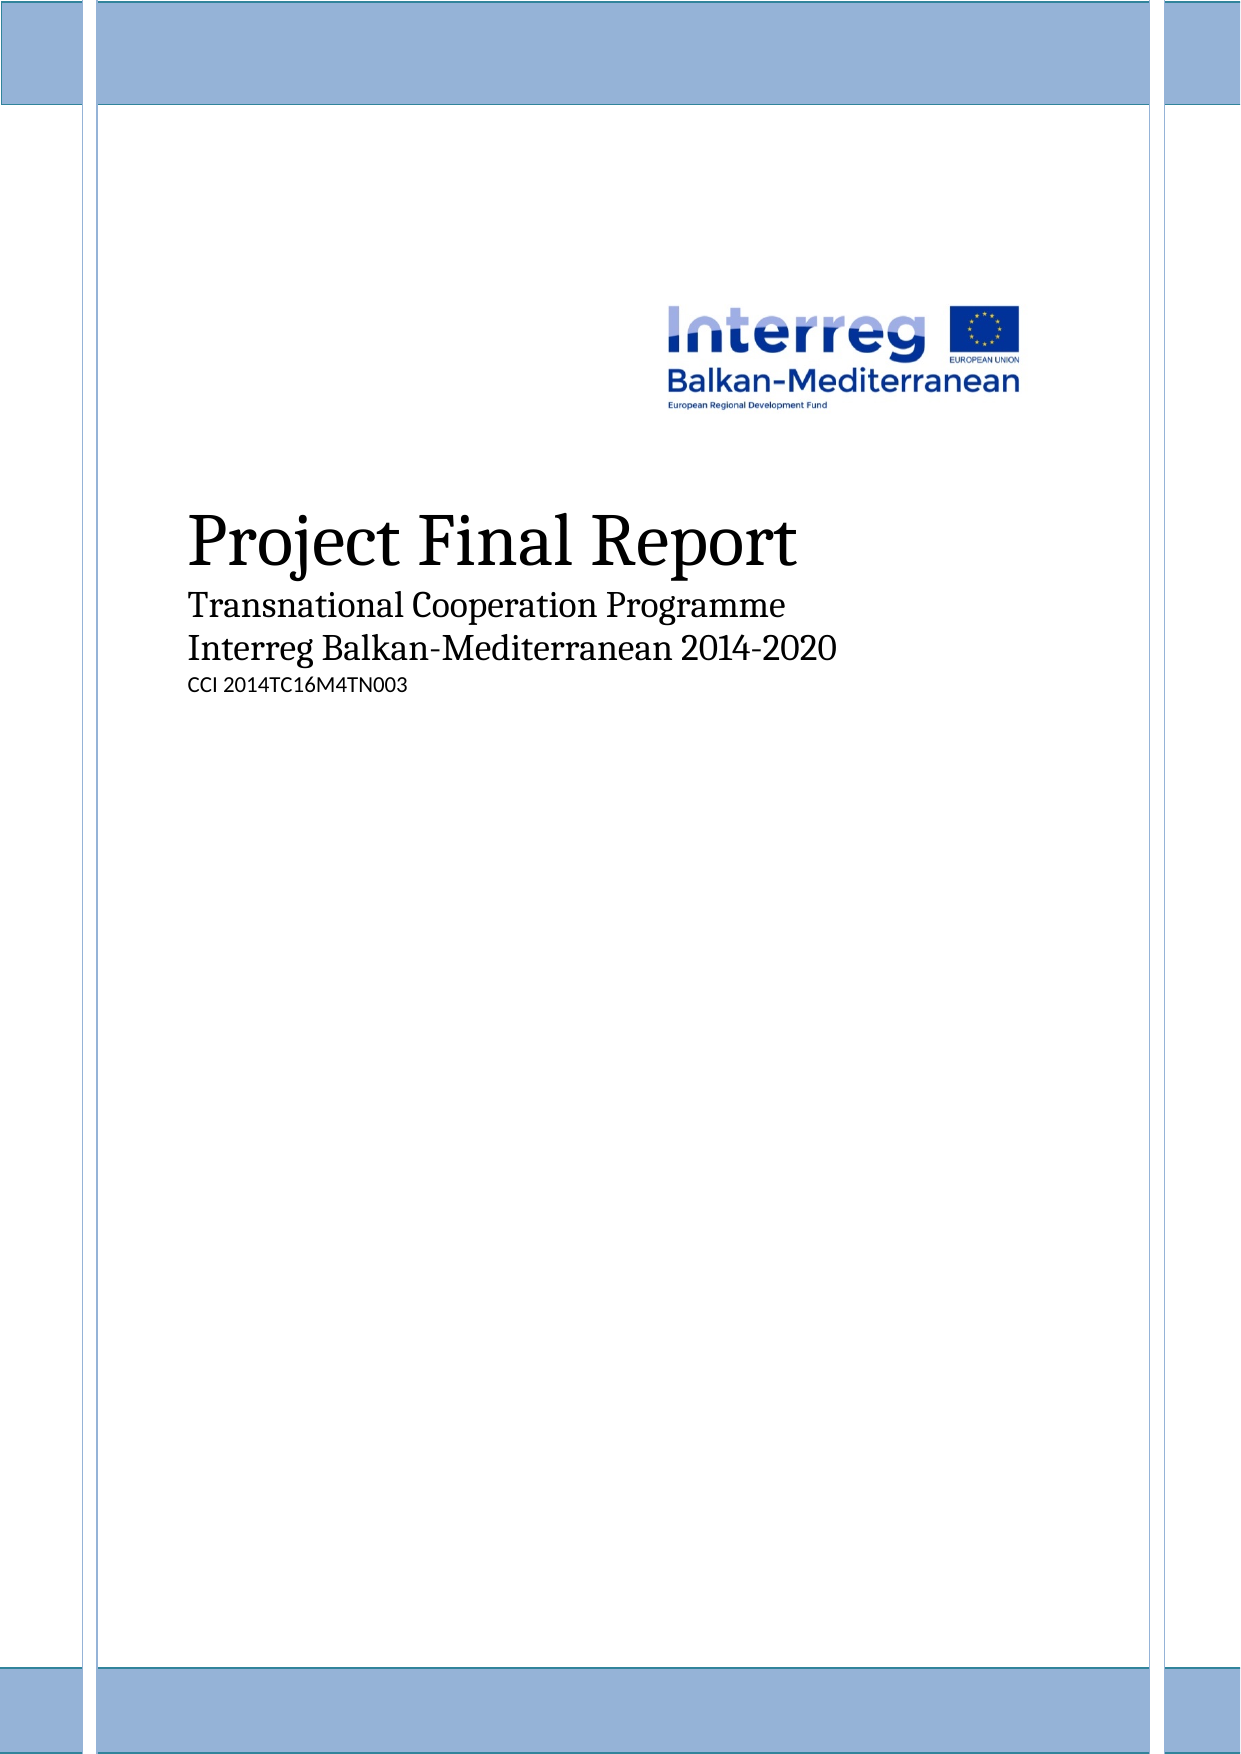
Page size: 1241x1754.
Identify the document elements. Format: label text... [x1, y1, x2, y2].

picture [634, 272, 1053, 473]
text Interreg Balkan-Mediterranean 2014-2020 [187, 627, 1053, 670]
text Transnational Cooperation Programme [187, 584, 1053, 627]
text CCI 2014TC16M4TN003 [187, 670, 1053, 698]
text Project Final Report [187, 497, 1053, 584]
